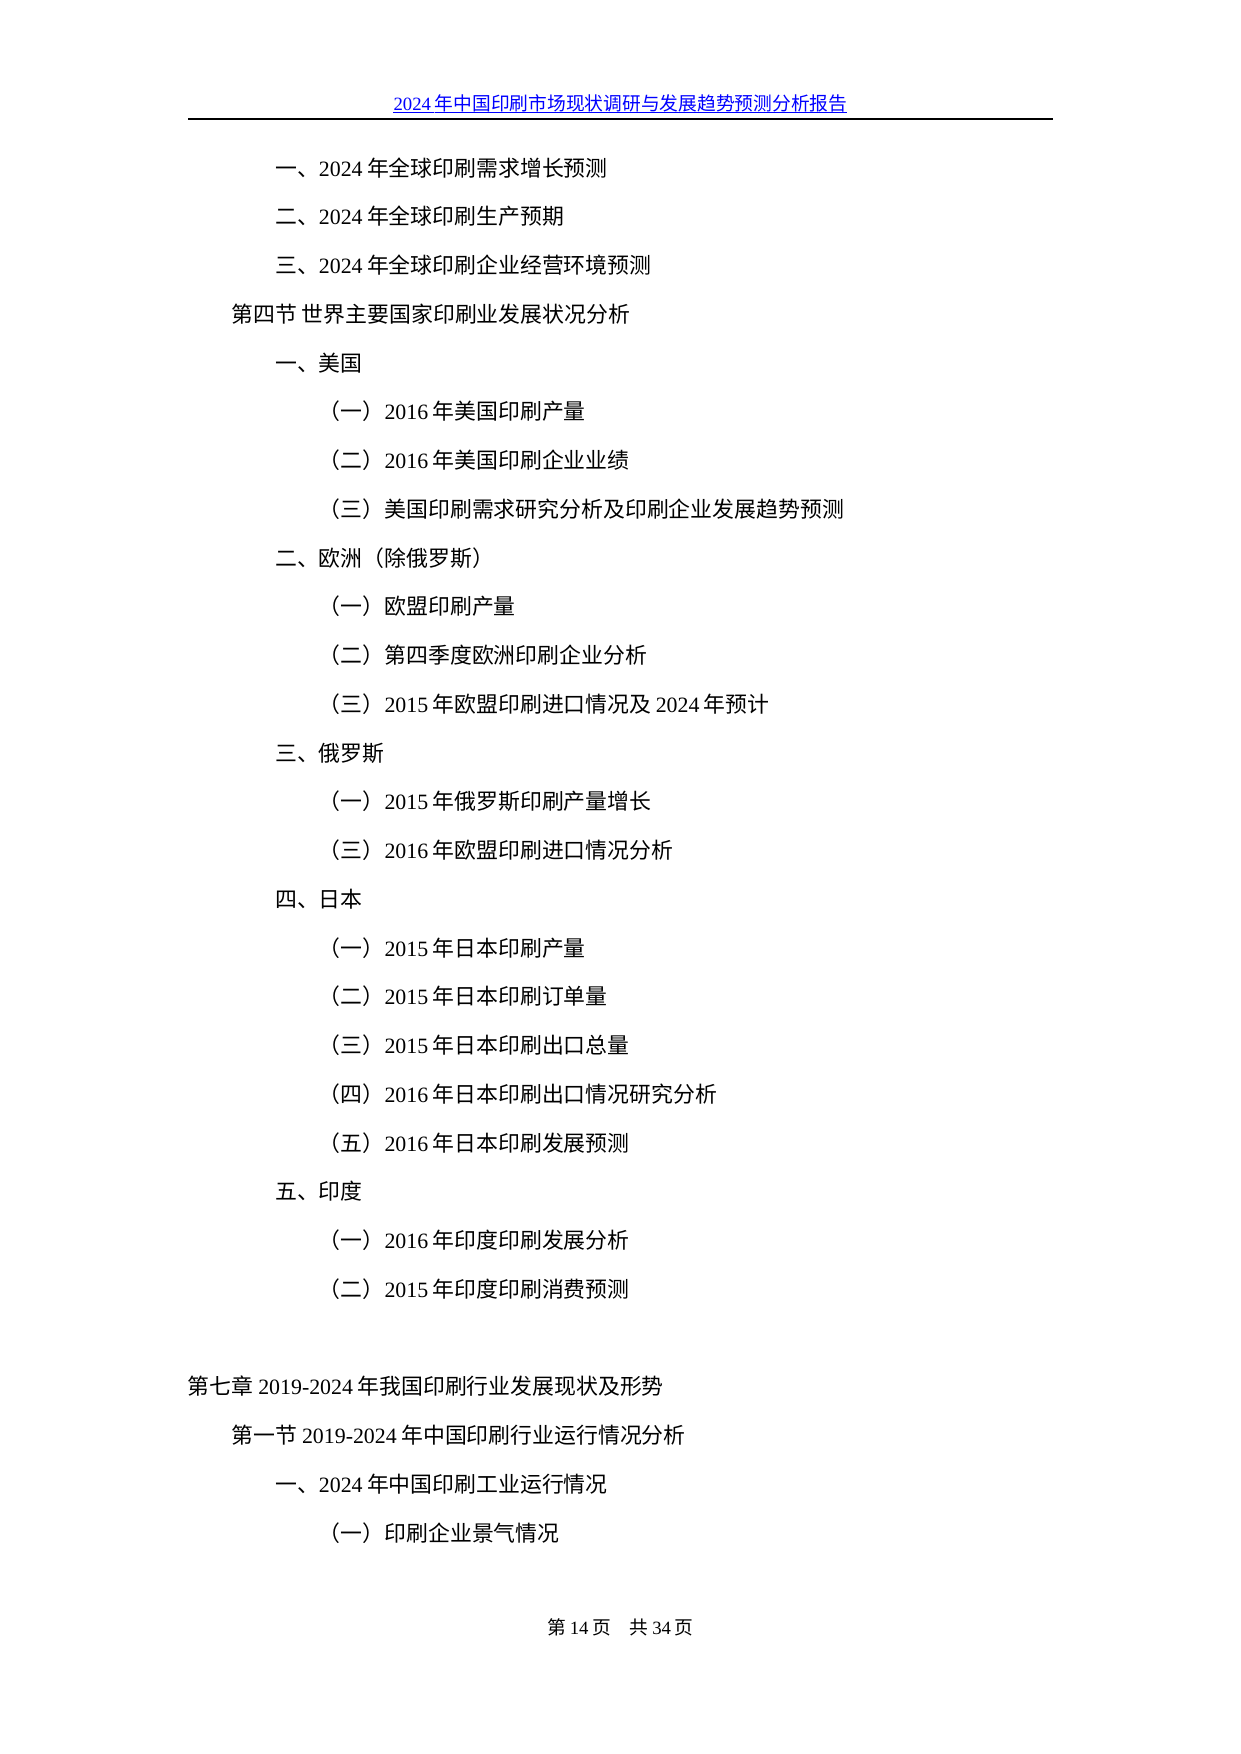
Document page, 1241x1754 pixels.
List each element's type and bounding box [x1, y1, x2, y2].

text [187, 150, 1053, 1548]
